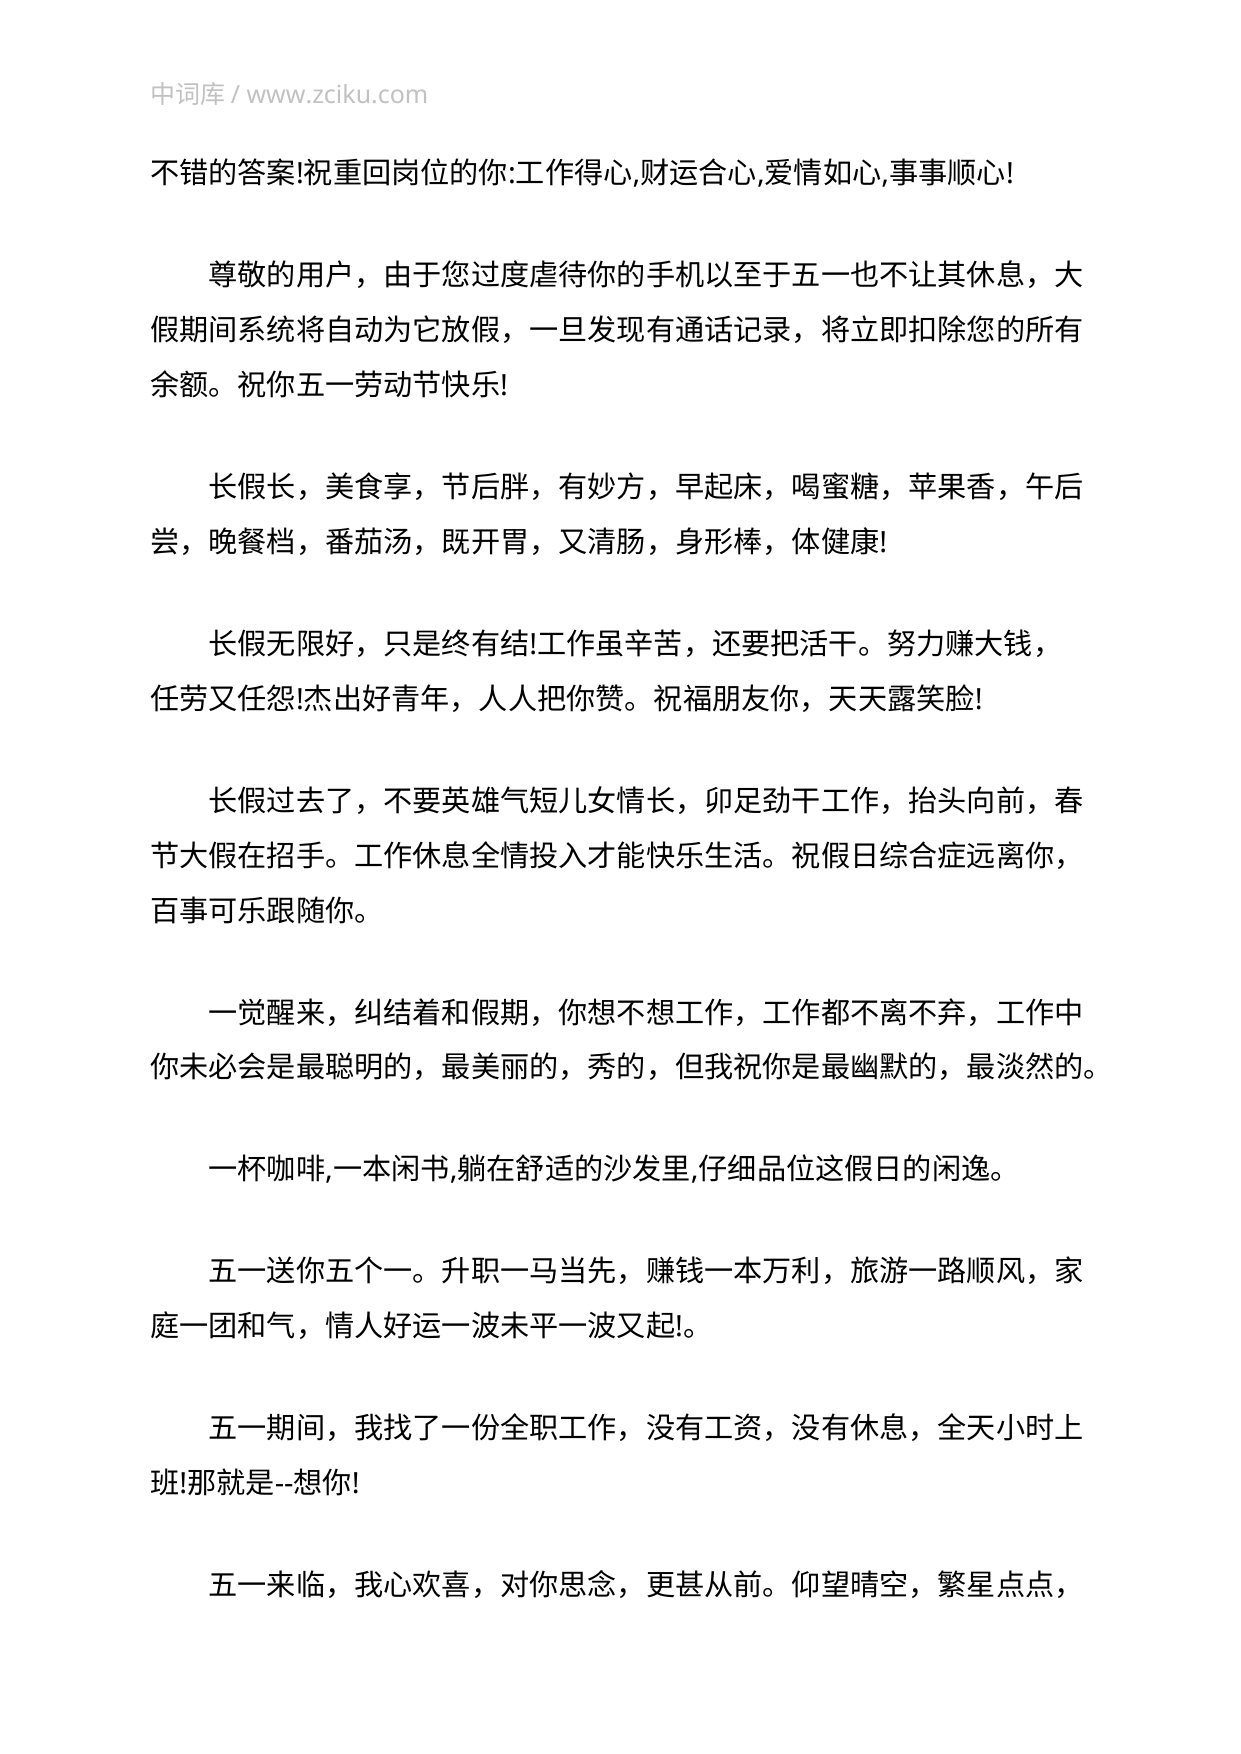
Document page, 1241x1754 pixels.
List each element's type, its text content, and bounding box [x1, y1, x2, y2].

text 一杯咖啡,一本闲书,躺在舒适的沙发里,仔细品位这假日的闲逸。 [150, 1146, 1090, 1188]
text 尊敬的用户，由于您过度虐待你的手机以至于五一也不让其休息，大假期间系统将自动为它放假，一旦发现有通话记录，将立即扣除您的所有余额。祝你五一劳动节快乐! [150, 252, 1090, 404]
text 五一期间，我找了一份全职工作，没有工资，没有休息，全天小时上班!那就是--想你! [150, 1405, 1090, 1502]
text 长假过去了，不要英雄气短儿女情长，卯足劲干工作，抬头向前，春节大假在招手。工作休息全情投入才能快乐生活。祝假日综合症远离你，百事可乐跟随你。 [150, 778, 1090, 930]
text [150, 150, 1090, 192]
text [150, 1562, 1090, 1604]
text 长假长，美食享，节后胖，有妙方，早起床，喝蜜糖，苹果香，午后尝，晚餐档，番茄汤，既开胃，又清肠，身形棒，体健康! [150, 464, 1090, 561]
text 长假无限好，只是终有结!工作虽辛苦，还要把活干。努力赚大钱，任劳又任怨!杰出好青年，人人把你赞。祝福朋友你，天天露笑脸! [150, 621, 1090, 718]
text 一觉醒来，纠结着和假期，你想不想工作，工作都不离不弃，工作中你未必会是最聪明的，最美丽的，秀的，但我祝你是最幽默的，最淡然的。 [150, 989, 1090, 1086]
text 五一送你五个一。升职一马当先，赚钱一本万利，旅游一路顺风，家庭一团和气，情人好运一波未平一波又起!。 [150, 1248, 1090, 1345]
